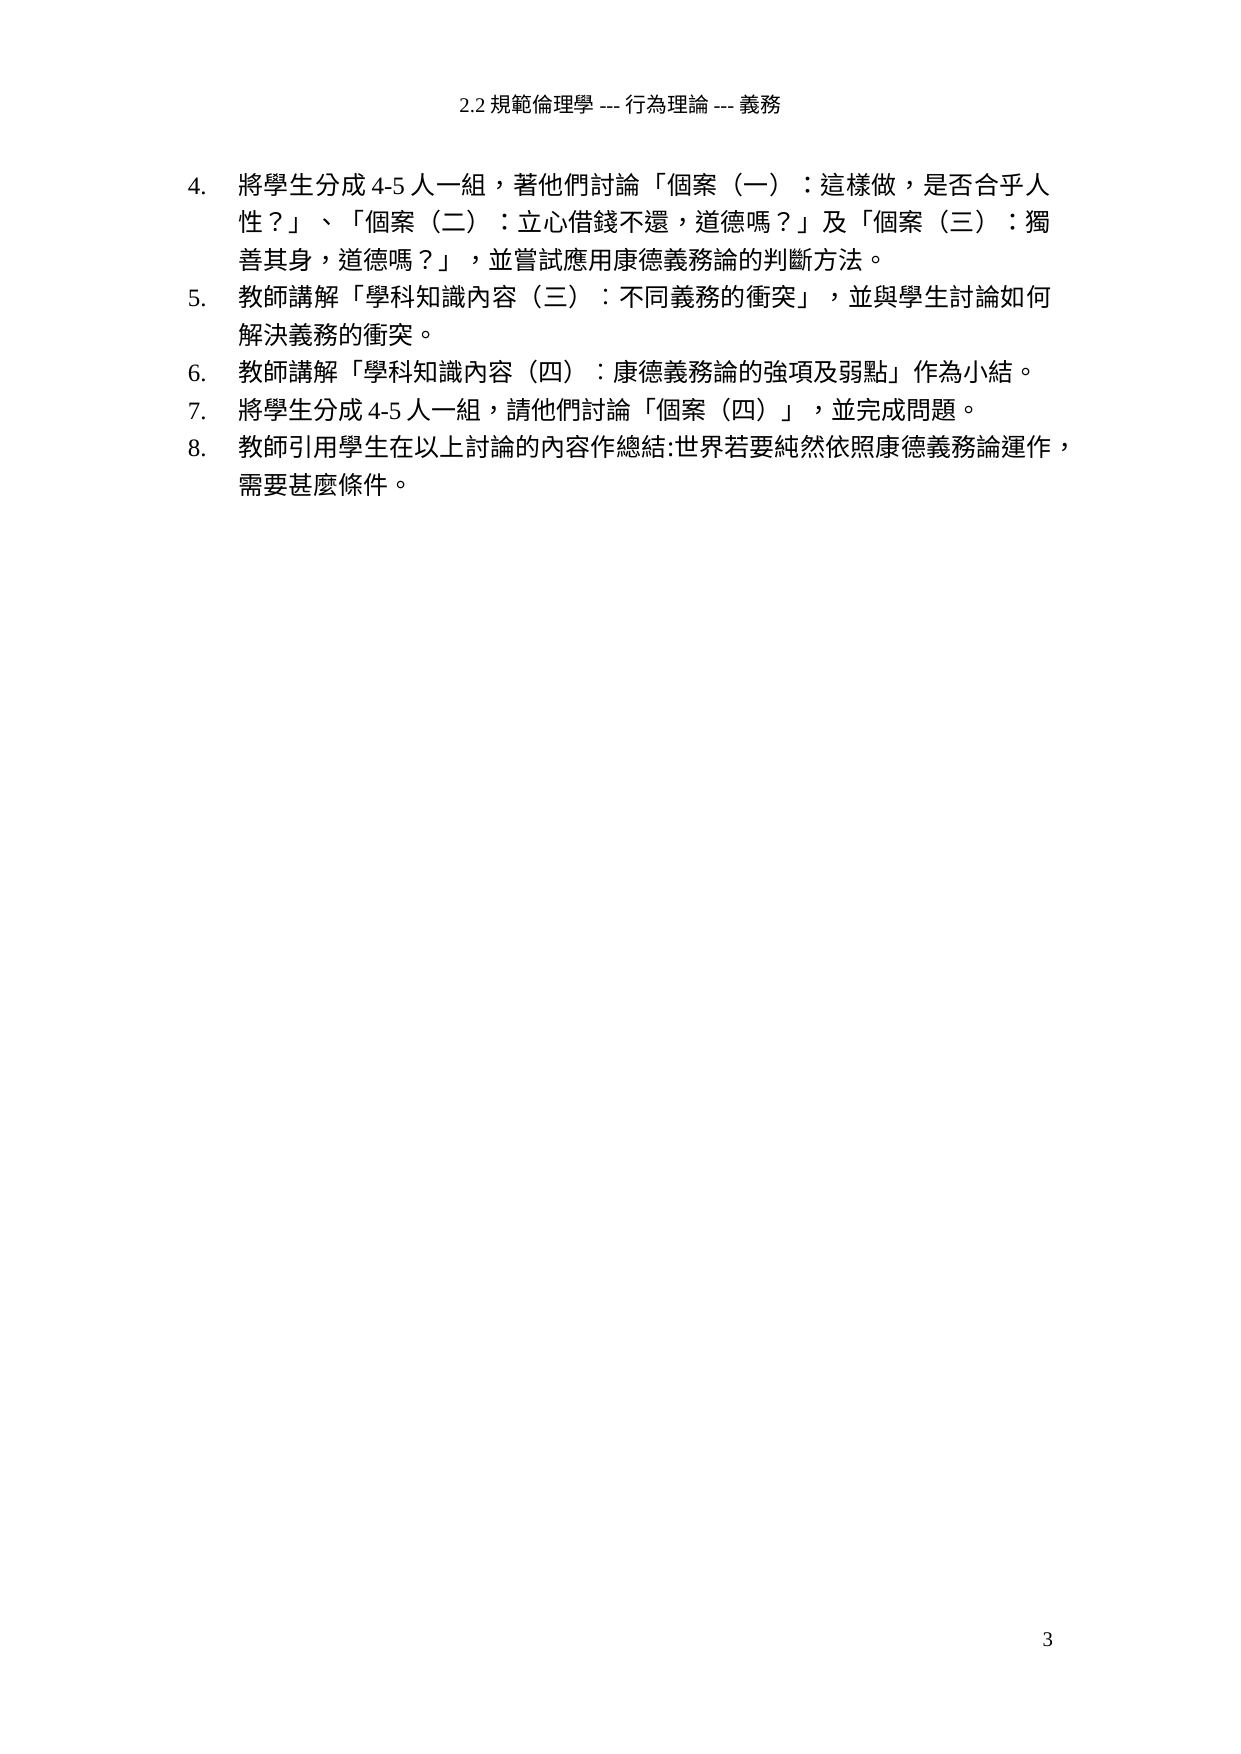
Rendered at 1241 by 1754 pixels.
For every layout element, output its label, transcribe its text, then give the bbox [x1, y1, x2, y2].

list 教師講解「學科知識內容（三）︰不同義務的衝突」，並與學生討論如何解決義務的衝突。 [188, 277, 1053, 352]
list 將學生分成4-5人一組，著他們討論「個案（一）：這樣做，是否合乎人性？」、「個案（二）：立心借錢不還，道德嗎？」及「個案（三）：獨善其身，道德嗎？」，並嘗試應用康德義務論的判斷方法。 [188, 164, 1053, 277]
list 將學生分成4-5人一組，請他們討論「個案（四）」，並完成問題。 [188, 389, 1053, 427]
list 教師講解「學科知識內容（四）︰康德義務論的強項及弱點」作為小結。 [188, 352, 1053, 389]
list 教師引用學生在以上討論的內容作總結:世界若要純然依照康德義務論運作，需要甚麼條件。 [188, 427, 1053, 502]
